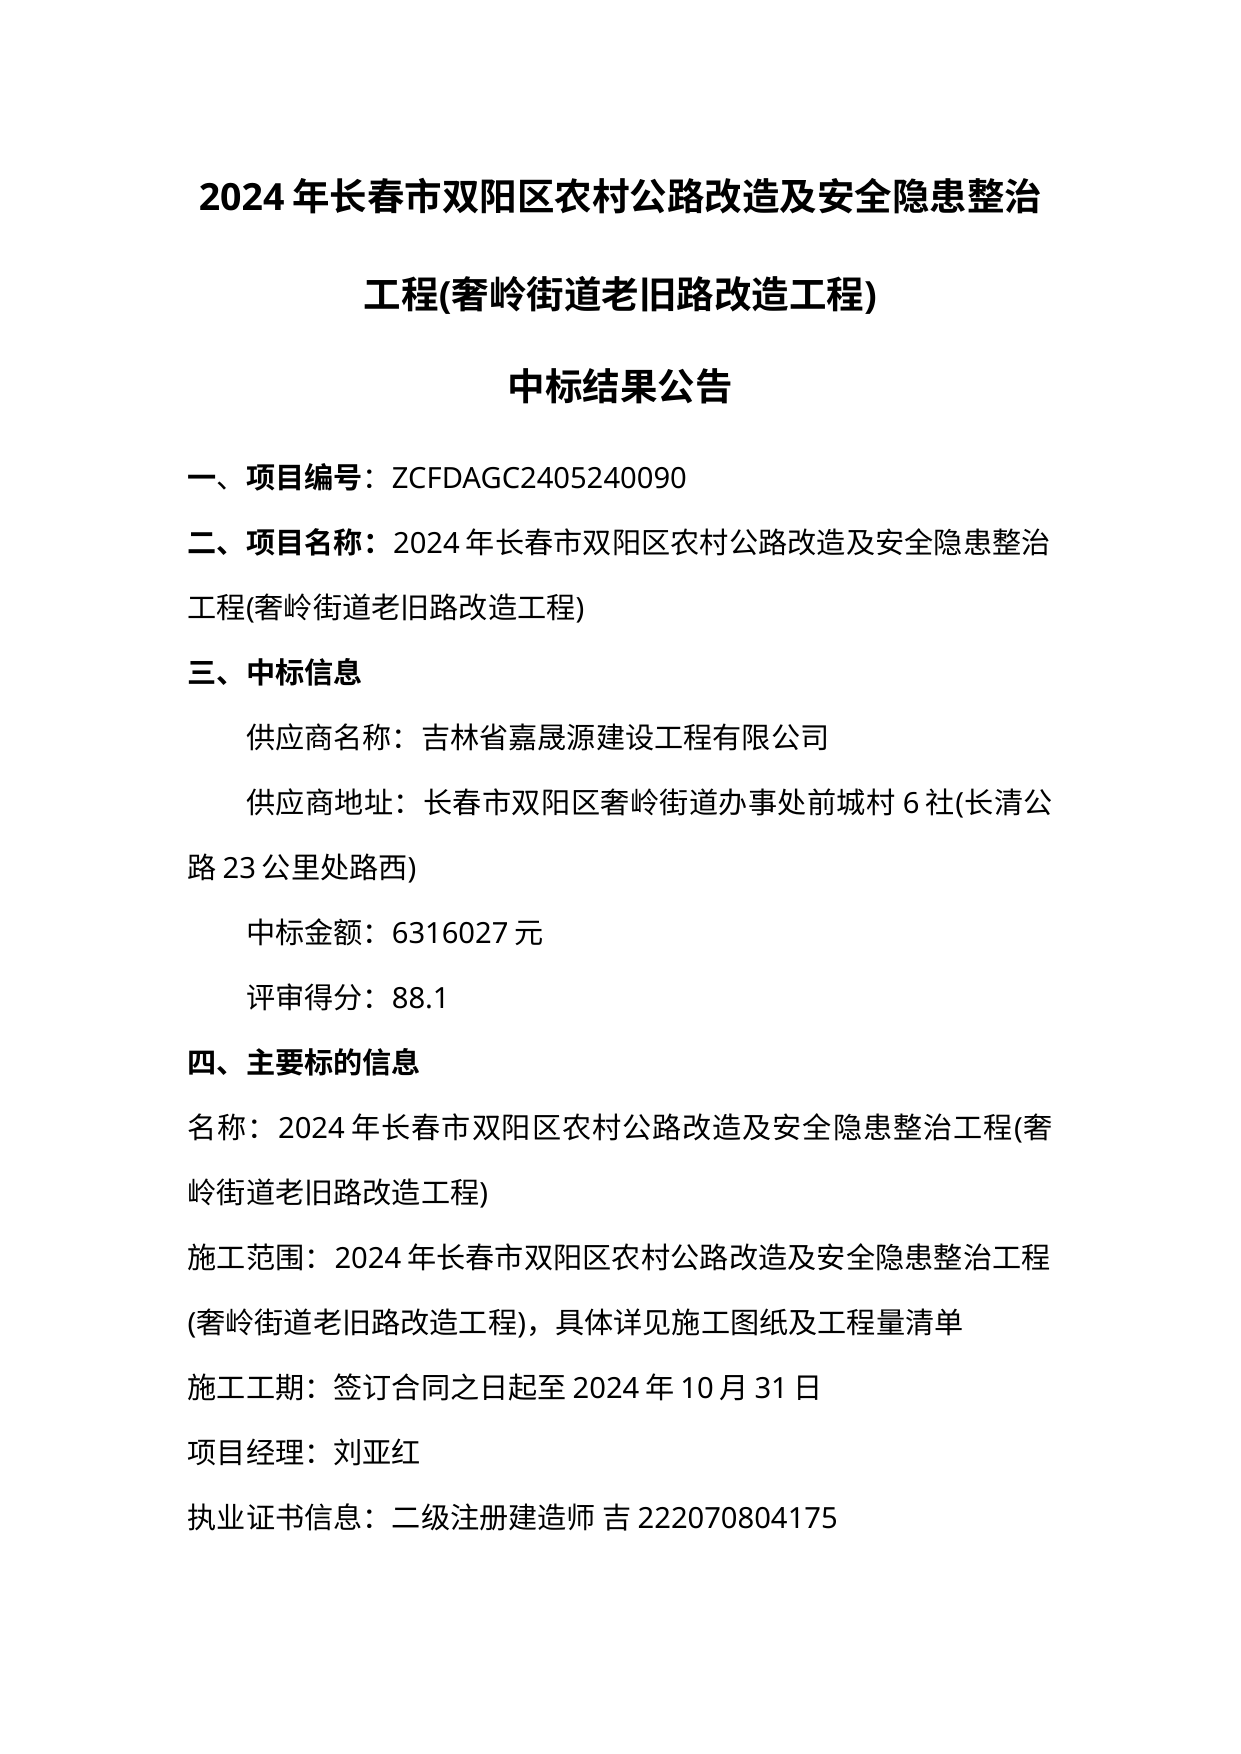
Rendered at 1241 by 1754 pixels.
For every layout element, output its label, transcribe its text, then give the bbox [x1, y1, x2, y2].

text 施工范围：2024年长春市双阳区农村公路改造及安全隐患整治工程(奢岭街道老旧路改造工程)，具体详见施工图纸及工程量清单 [187, 1224, 1053, 1354]
text 施工工期：签订合同之日起至2024年10月31日 [187, 1354, 1053, 1419]
list 名称：2024年长春市双阳区农村公路改造及安全隐患整治工程(奢岭街道老旧路改造工程) [187, 1094, 1053, 1224]
text 项目经理：刘亚红 [187, 1419, 1053, 1484]
subtitle 中标结果公告 [187, 352, 1053, 417]
text 执业证书信息：二级注册建造师 吉222070804175 [187, 1484, 1053, 1549]
text 中标金额：6316027元 [187, 899, 1053, 964]
text 二、项目名称：2024年长春市双阳区农村公路改造及安全隐患整治工程(奢岭街道老旧路改造工程) [187, 509, 1053, 639]
text 三、中标信息 [187, 639, 1053, 704]
list 四、主要标的信息 [187, 1029, 1053, 1094]
subtitle 2024年长春市双阳区农村公路改造及安全隐患整治工程(奢岭街道老旧路改造工程) [187, 162, 1053, 324]
text 评审得分：88.1 [187, 964, 1053, 1029]
text 供应商地址：长春市双阳区奢岭街道办事处前城村6社(长清公路23公里处路西) [187, 769, 1053, 899]
text 供应商名称：吉林省嘉晟源建设工程有限公司 [187, 704, 1053, 769]
text 一、项目编号：ZCFDAGC2405240090 [187, 444, 1053, 509]
